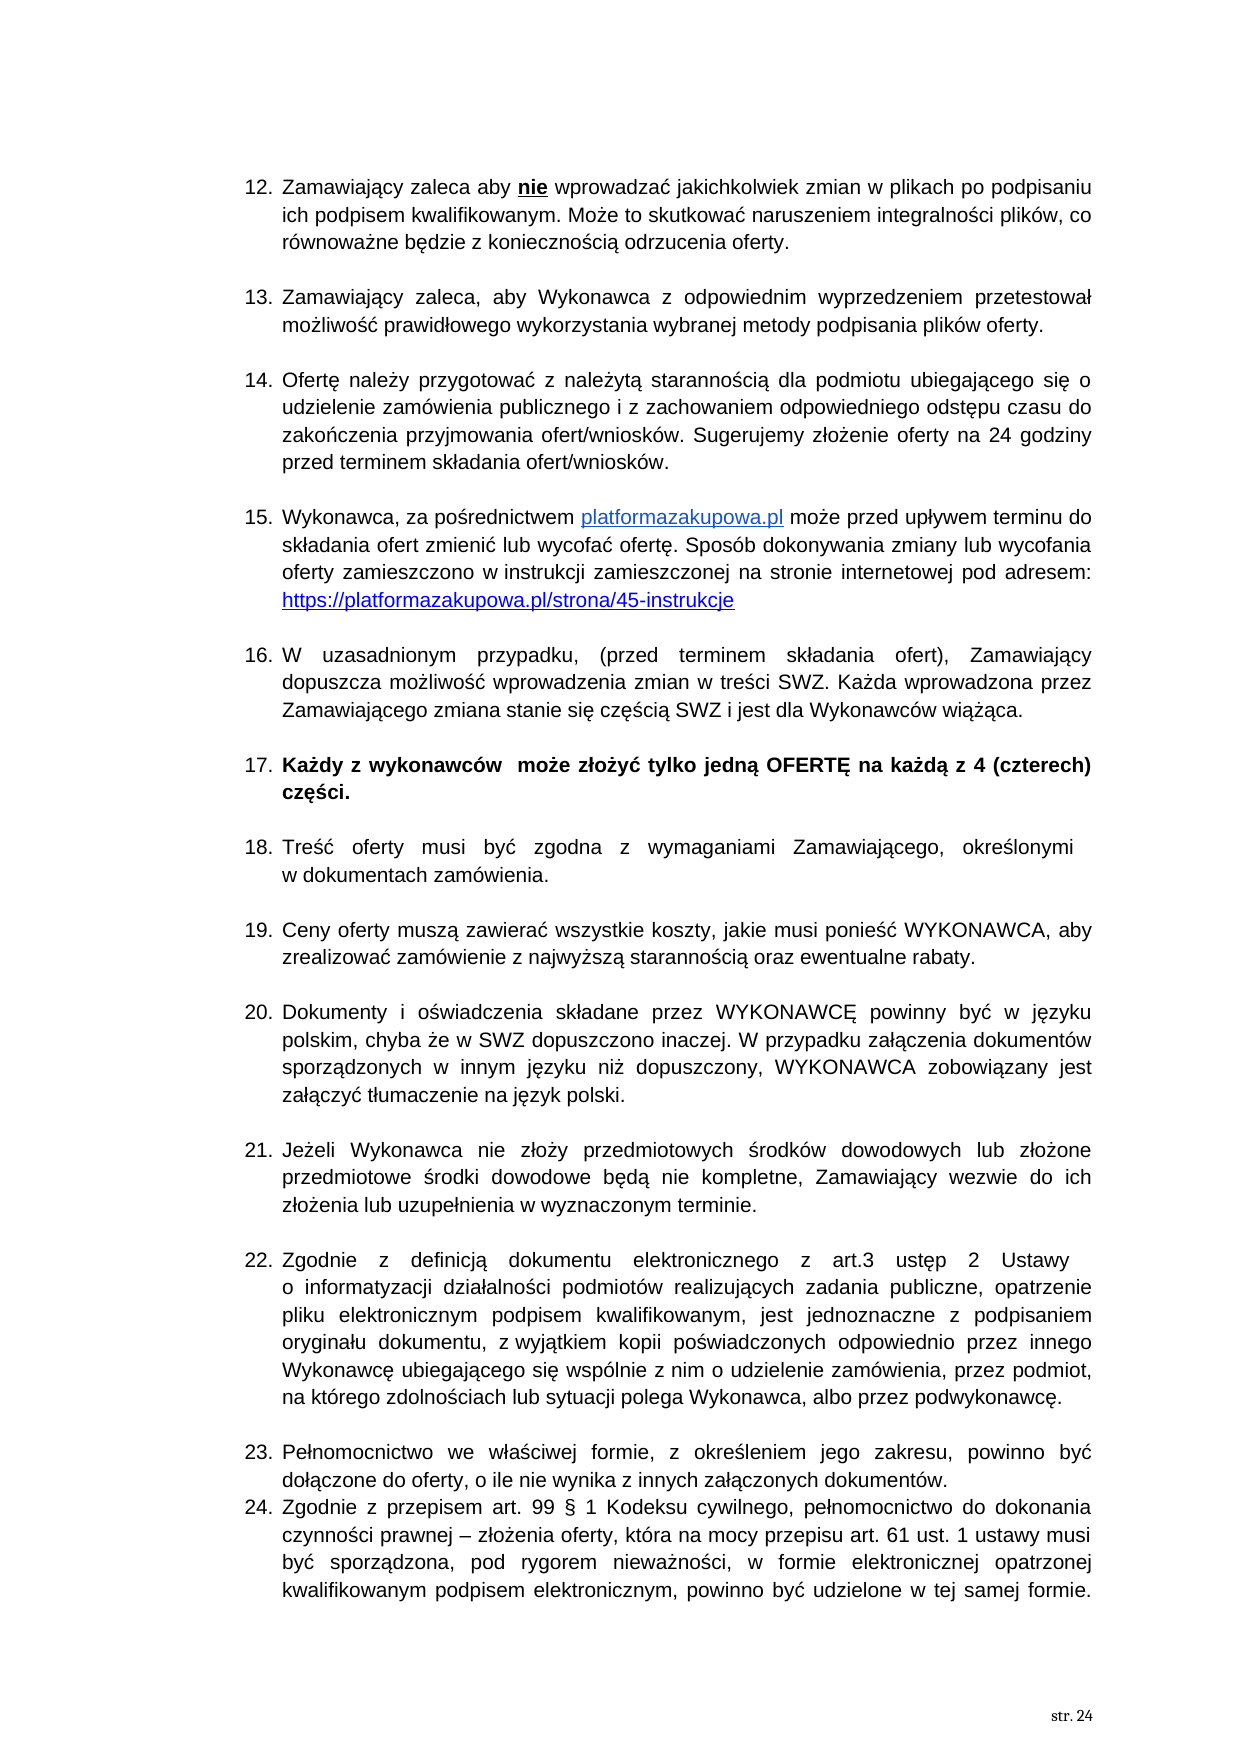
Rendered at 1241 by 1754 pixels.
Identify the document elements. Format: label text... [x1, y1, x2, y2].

list Treść oferty musi być zgodna z wymaganiami Zamawiającego, określonymi w dokumentach zamówienia. [244, 835, 1092, 887]
list Zgodnie z definicją dokumentu elektronicznego z art.3 ustęp 2 Ustawy o informatyzacji działalności podmiotów realizujących zadania publiczne, opatrzenie pliku elektronicznym podpisem kwalifikowanym, jest jednoznaczne z podpisaniem oryginału dokumentu, z wyjątkiem kopii poświadczonych odpowiednio przez innego Wykonawcę ubiegającego się wspólnie z nim o udzielenie zamówienia, przez podmiot, na którego zdolnościach lub sytuacji polega Wykonawca, albo przez podwykonawcę. [244, 1248, 1092, 1409]
list Pełnomocnictwo we właściwej formie, z określeniem jego zakresu, powinno być dołączone do oferty, o ile nie wynika z innych załączonych dokumentów. [244, 1440, 1092, 1492]
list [244, 1495, 1092, 1602]
list Zamawiający zaleca, aby Wykonawca z odpowiednim wyprzedzeniem przetestował możliwość prawidłowego wykorzystania wybranej metody podpisania plików oferty. [244, 285, 1092, 337]
list Ofertę należy przygotować z należytą starannością dla podmiotu ubiegającego się o udzielenie zamówienia publicznego i z zachowaniem odpowiedniego odstępu czasu do zakończenia przyjmowania ofert/wniosków. Sugerujemy złożenie oferty na 24 godziny przed terminem składania ofert/wniosków. [244, 368, 1092, 474]
list Zamawiający zaleca aby nie wprowadzać jakichkolwiek zmian w plikach po podpisaniu ich podpisem kwalifikowanym. Może to skutkować naruszeniem integralności plików, co równoważne będzie z koniecznością odrzucenia oferty. [244, 175, 1092, 254]
list W uzasadnionym przypadku, (przed terminem składania ofert), Zamawiający dopuszcza możliwość wprowadzenia zmian w treści SWZ. Każda wprowadzona przez Zamawiającego zmiana stanie się częścią SWZ i jest dla Wykonawców wiążąca. [244, 643, 1092, 722]
list Dokumenty i oświadczenia składane przez WYKONAWCĘ powinny być w języku polskim, chyba że w SWZ dopuszczono inaczej. W przypadku załączenia dokumentów sporządzonych w innym języku niż dopuszczony, WYKONAWCA zobowiązany jest załączyć tłumaczenie na język polski. [244, 1000, 1092, 1107]
list Jeżeli Wykonawca nie złoży przedmiotowych środków dowodowych lub złożone przedmiotowe środki dowodowe będą nie kompletne, Zamawiający wezwie do ich złożenia lub uzupełnienia w wyznaczonym terminie. [244, 1138, 1092, 1217]
list Każdy z wykonawców może złożyć tylko jedną OFERTĘ na każdą z 4 (czterech) części. [244, 753, 1092, 804]
list Wykonawca, za pośrednictwem platformazakupowa.pl może przed upływem terminu do składania ofert zmienić lub wycofać ofertę. Sposób dokonywania zmiany lub wycofania oferty zamieszczono w instrukcji zamieszczonej na stronie internetowej pod adresem: https://platformazakupowa.pl/strona/45-instrukcje [244, 505, 1092, 612]
list Ceny oferty muszą zawierać wszystkie koszty, jakie musi ponieść WYKONAWCA, aby zrealizować zamówienie z najwyższą starannością oraz ewentualne rabaty. [244, 918, 1092, 969]
